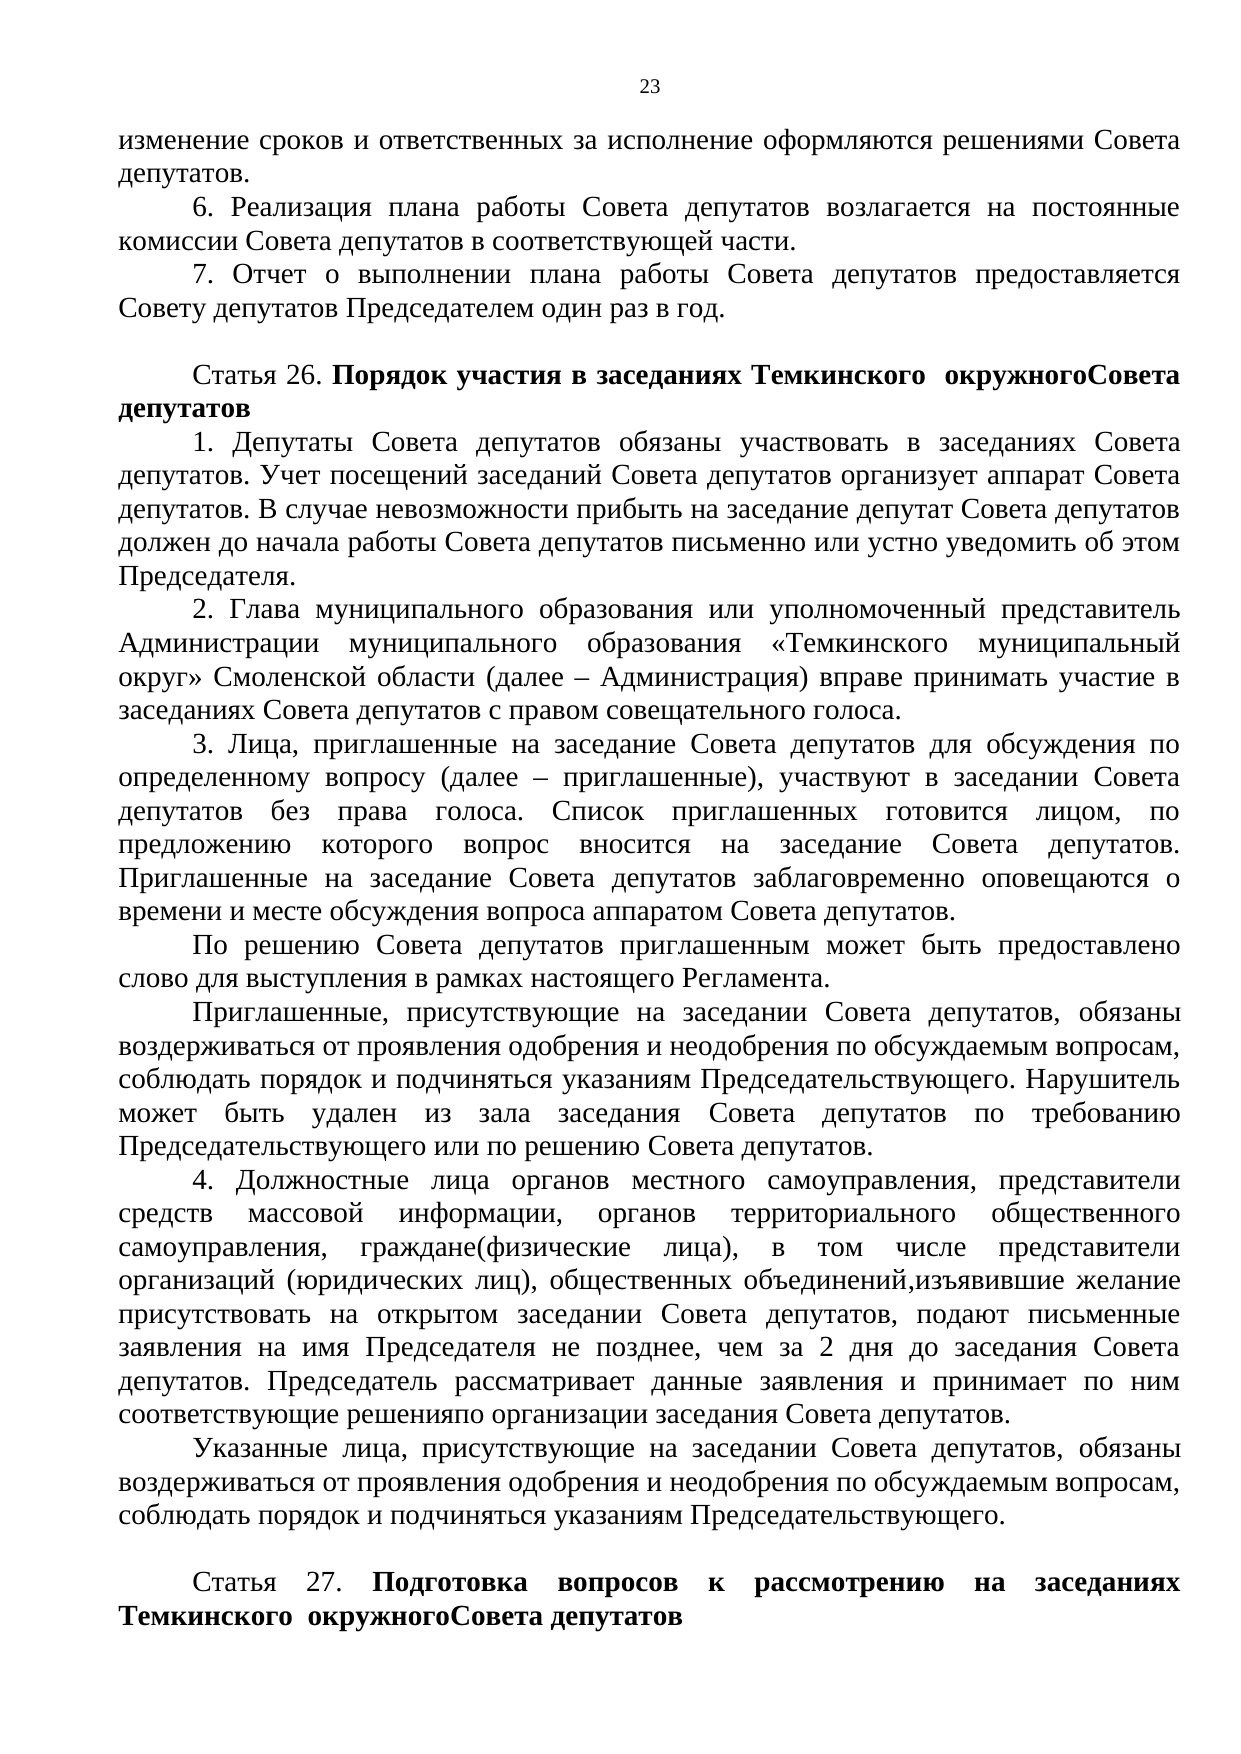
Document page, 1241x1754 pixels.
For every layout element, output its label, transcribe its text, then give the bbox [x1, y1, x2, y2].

text Статья 27. Подготовка вопросов к рассмотрению на заседаниях Темкинского окружногоСовета депутатов [118, 1564, 1181, 1631]
text Указанные лица, присутствующие на заседании Совета депутатов, обязаны воздерживаться от проявления одобрения и неодобрения по обсуждаемым вопросам, соблюдать порядок и подчиняться указаниям Председательствующего. [118, 1430, 1181, 1531]
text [118, 122, 1181, 189]
text 7. Отчет о выполнении плана работы Совета депутатов предоставляется Совету депутатов Председателем один раз в год. [118, 256, 1181, 323]
text 6. Реализация плана работы Совета депутатов возлагается на постоянные комиссии Совета депутатов в соответствующей части. [118, 189, 1181, 256]
text 2. Глава муниципального образования или уполномоченный представитель Администрации муниципального образования «Темкинского муниципальный округ» Смоленской области (далее – Администрация) вправе принимать участие в заседаниях Совета депутатов с правом совещательного голоса. [118, 592, 1181, 726]
text 3. Лица, приглашенные на заседание Совета депутатов для обсуждения по определенному вопросу (далее – приглашенные), участвуют в заседании Совета депутатов без права голоса. Список приглашенных готовится лицом, по предложению которого вопрос вносится на заседание Совета депутатов. Приглашенные на заседание Совета депутатов заблаговременно оповещаются о времени и месте обсуждения вопроса аппаратом Совета депутатов. [118, 726, 1181, 927]
text 1. Депутаты Совета депутатов обязаны участвовать в заседаниях Совета депутатов. Учет посещений заседаний Совета депутатов организует аппарат Совета депутатов. В случае невозможности прибыть на заседание депутат Совета депутатов должен до начала работы Совета депутатов письменно или устно уведомить об этом Председателя. [118, 424, 1181, 592]
text 4. Должностные лица органов местного самоуправления, представители средств массовой информации, органов территориального общественного самоуправления, граждане(физические лица), в том числе представители организаций (юридических лиц), общественных объединений,изъявившие желание присутствовать на открытом заседании Совета депутатов, подают письменные заявления на имя Председателя не позднее, чем за 2 дня до заседания Совета депутатов. Председатель рассматривает данные заявления и принимает по ним соответствующие решенияпо организации заседания Совета депутатов. [118, 1162, 1181, 1430]
text Приглашенные, присутствующие на заседании Совета депутатов, обязаны воздерживаться от проявления одобрения и неодобрения по обсуждаемым вопросам, соблюдать порядок и подчиняться указаниям Председательствующего. Нарушитель может быть удален из зала заседания Совета депутатов по требованию Председательствующего или по решению Совета депутатов. [118, 994, 1181, 1162]
text Статья 26. Порядок участия в заседаниях Темкинского окружногоСовета депутатов [118, 357, 1181, 424]
text По решению Совета депутатов приглашенным может быть предоставлено слово для выступления в рамках настоящего Регламента. [118, 927, 1181, 994]
